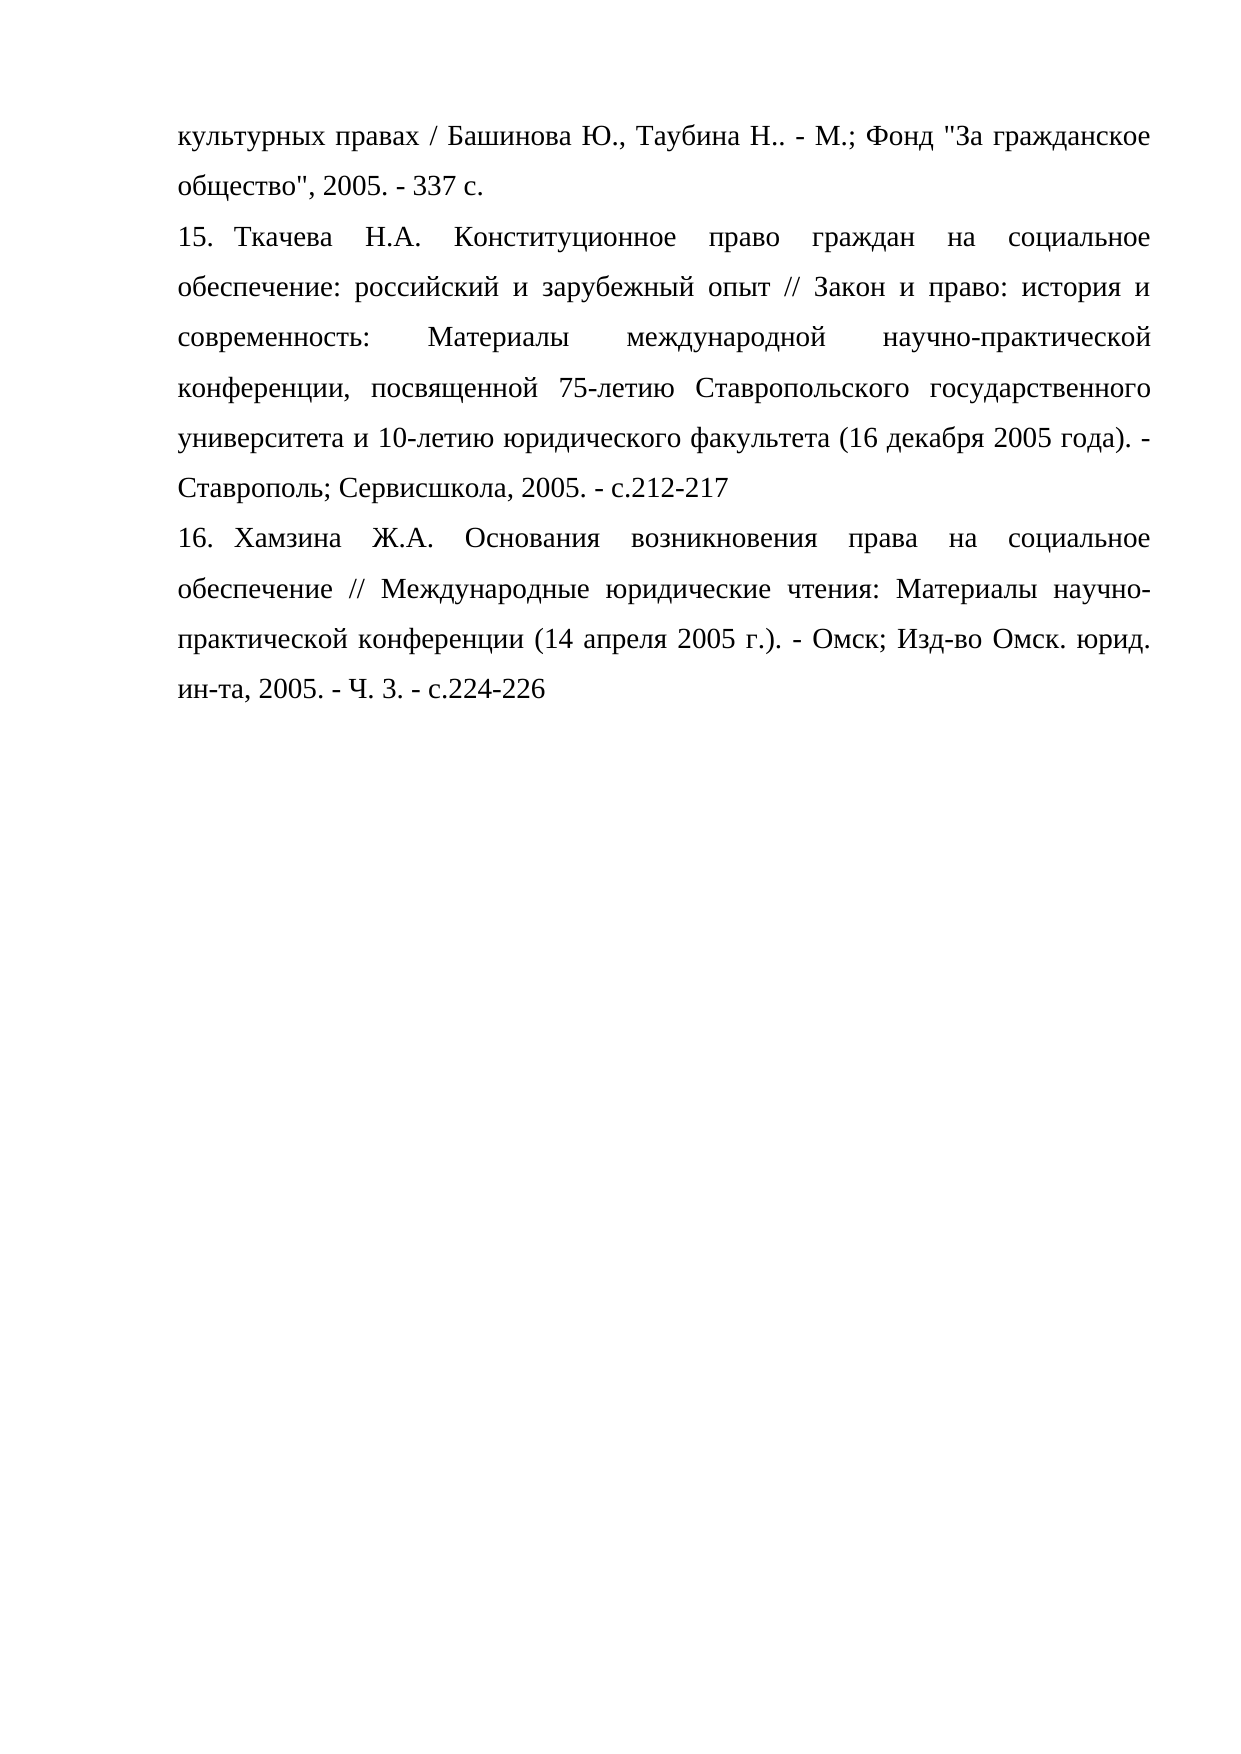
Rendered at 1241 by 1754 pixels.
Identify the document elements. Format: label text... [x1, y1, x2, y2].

list Хамзина Ж.А. Основания возникновения права на социальное обеспечение // Международные юридические чтения: Материалы научно-практической конференции (14 апреля .). - Омск; Изд-во Омск. юрид. ин-та, 2005. - Ч. 3. - с.224-226 [177, 521, 1152, 705]
list Ткачева Н.А. Конституционное право граждан на социальное обеспечение: российский и зарубежный опыт // Закон и право: история и современность: Материалы международной научно-практической конференции, посвященной 75-летию Ставропольского государственного университета и 10-летию юридического факультета (16 декабря 2005 года). - Ставрополь; Сервисшкола, 2005. - с.212-217 [177, 219, 1152, 504]
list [177, 118, 1152, 202]
